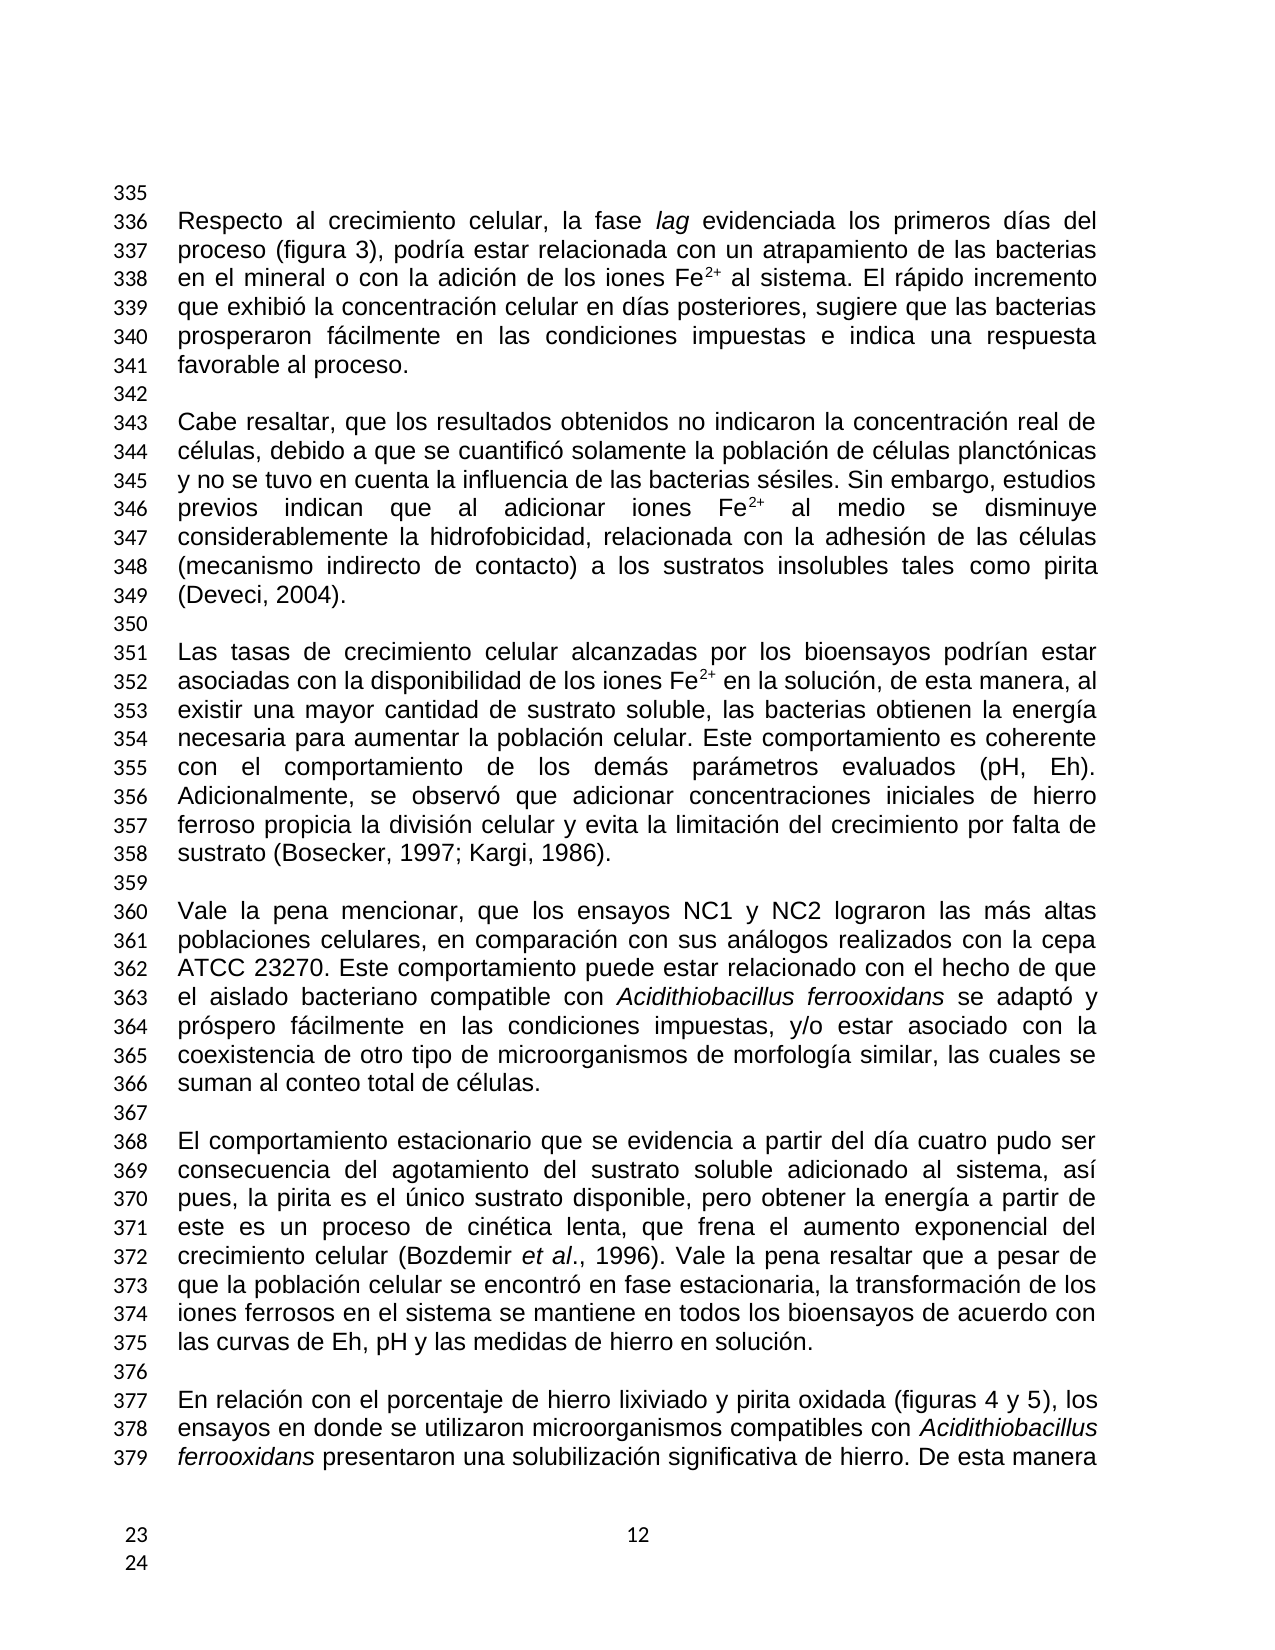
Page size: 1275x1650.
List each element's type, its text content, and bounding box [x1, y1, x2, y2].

text Respecto al crecimiento celular, la fase lag evidenciada los primeros días del proceso (figura 3), podría estar relacionada con un atrapamiento de las bacterias en el mineral o con la adición de los iones Fe2+ al sistema. El rápido incremento que exhibió la concentración celular en días posteriores, sugiere que las bacterias prosperaron fácilmente en las condiciones impuestas e indica una respuesta favorable al proceso. [177, 206, 1098, 378]
text Cabe resaltar, que los resultados obtenidos no indicaron la concentración real de células, debido a que se cuantificó solamente la población de células planctónicas y no se tuvo en cuenta la influencia de las bacterias sésiles. Sin embargo, estudios previos indican que al adicionar iones Fe2+ al medio se disminuye considerablemente la hidrofobicidad, relacionada con la adhesión de las células (mecanismo indirecto de contacto) a los sustratos insolubles tales como pirita (Deveci, 2004). [177, 407, 1098, 608]
text Vale la pena mencionar, que los ensayos NC1 y NC2 lograron las más altas poblaciones celulares, en comparación con sus análogos realizados con la cepa ATCC 23270. Este comportamiento puede estar relacionado con el hecho de que el aislado bacteriano compatible con Acidithiobacillus ferrooxidans se adaptó y próspero fácilmente en las condiciones impuestas, y/o estar asociado con la coexistencia de otro tipo de microorganismos de morfología similar, las cuales se suman al conteo total de células. [177, 896, 1098, 1097]
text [177, 1385, 1098, 1471]
text El comportamiento estacionario que se evidencia a partir del día cuatro pudo ser consecuencia del agotamiento del sustrato soluble adicionado al sistema, así pues, la pirita es el único sustrato disponible, pero obtener la energía a partir de este es un proceso de cinética lenta, que frena el aumento exponencial del crecimiento celular (Bozdemir et al., 1996). Vale la pena resaltar que a pesar de que la población celular se encontró en fase estacionaria, la transformación de los iones ferrosos en el sistema se mantiene en todos los bioensayos de acuerdo con las curvas de Eh, pH y las medidas de hierro en solución. [177, 1126, 1098, 1356]
text Las tasas de crecimiento celular alcanzadas por los bioensayos podrían estar asociadas con la disponibilidad de los iones Fe2+ en la solución, de esta manera, al existir una mayor cantidad de sustrato soluble, las bacterias obtienen la energía necesaria para aumentar la población celular. Este comportamiento es coherente con el comportamiento de los demás parámetros evaluados (pH, Eh). Adicionalmente, se observó que adicionar concentraciones iniciales de hierro ferroso propicia la división celular y evita la limitación del crecimiento por falta de sustrato (Bosecker, 1997; Kargi, 1986). [177, 637, 1098, 867]
